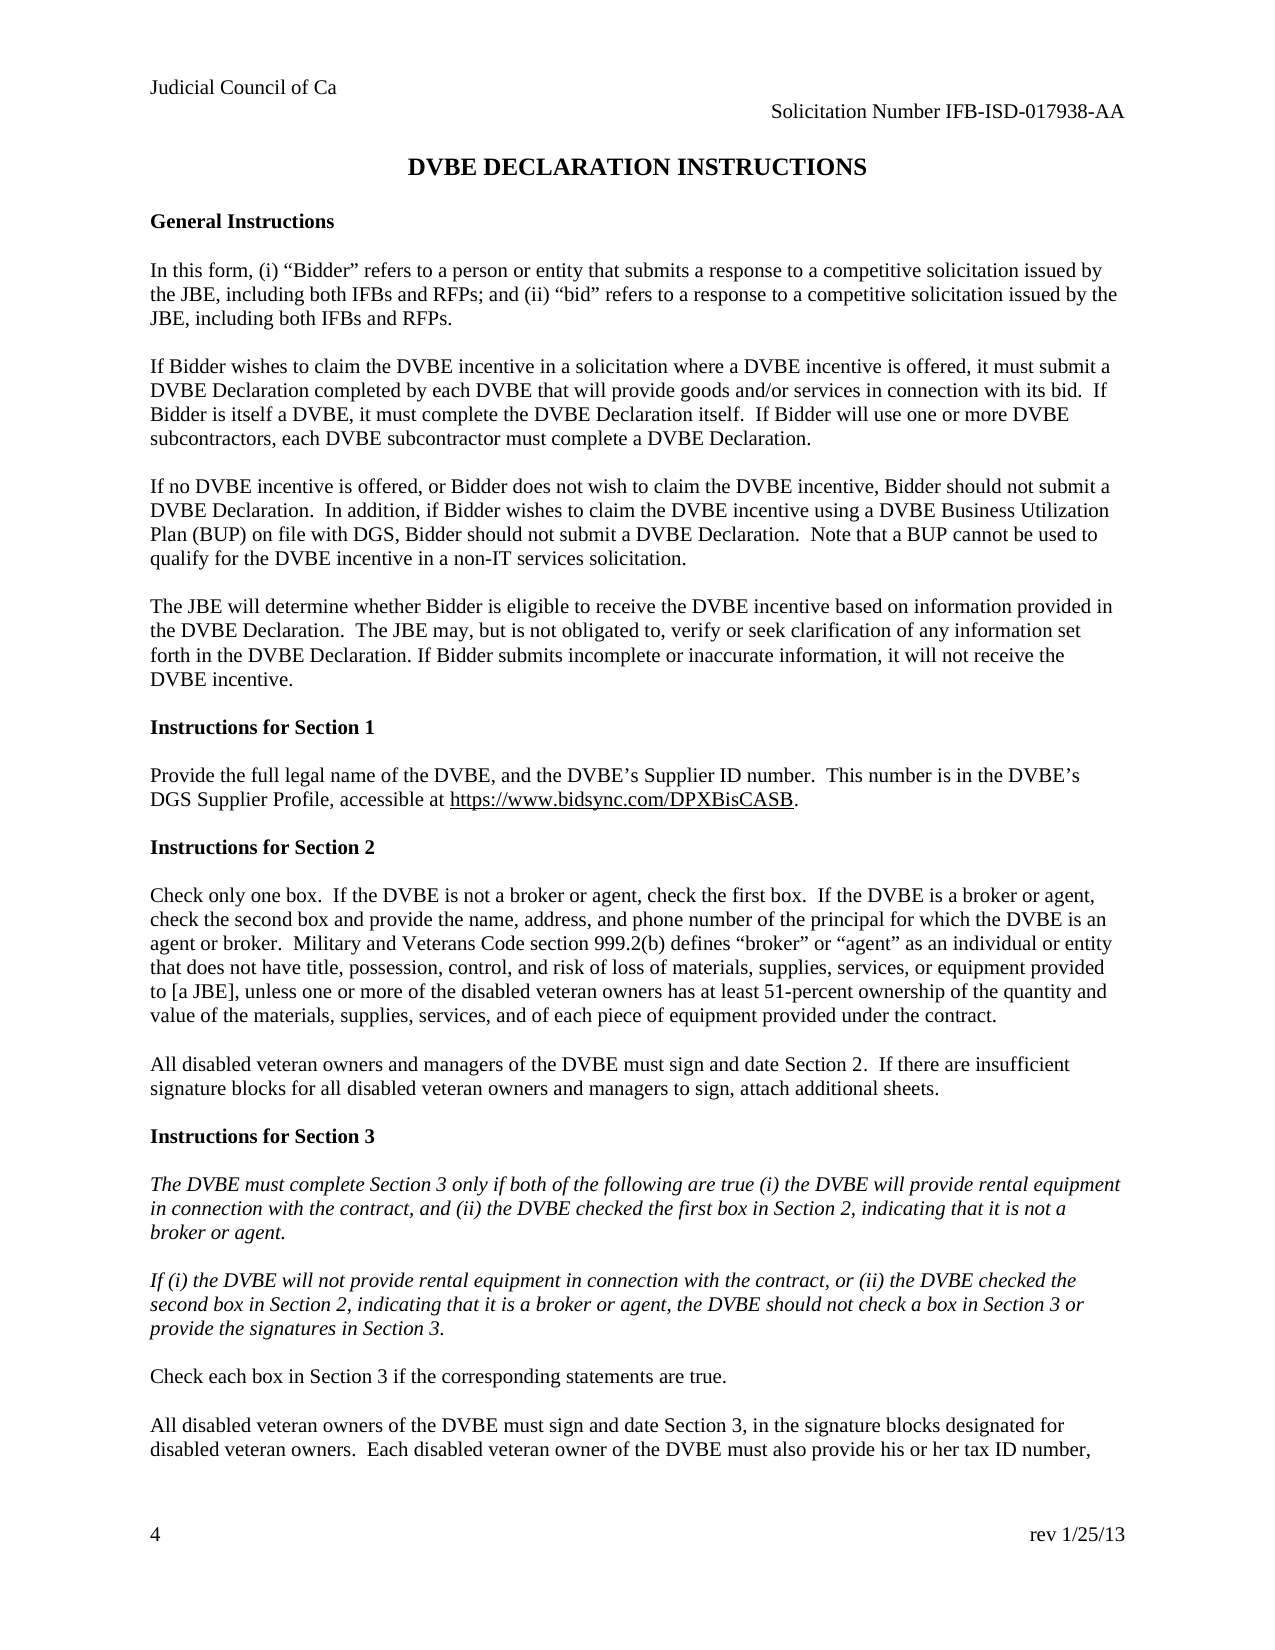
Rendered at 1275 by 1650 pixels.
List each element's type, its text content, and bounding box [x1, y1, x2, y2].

text Check only one box. If the DVBE is not a broker or agent, check the first box. If the DVBE is a broker or agent, check the second box and provide the name, address, and phone number of the principal for which the DVBE is an agent or broker. Military and Veterans Code section 999.2(b) defines “broker” or “agent” as an individual or entity that does not have title, possession, control, and risk of loss of materials, supplies, services, or equipment provided to [a JBE], unless one or more of the disabled veteran owners has at least 51-percent ownership of the quantity and value of the materials, supplies, services, and of each piece of equipment provided under the contract. [150, 883, 1125, 1027]
text Check each box in Section 3 if the corresponding statements are true. [150, 1364, 1125, 1388]
text Instructions for Section 1 [150, 715, 1125, 739]
text If (i) the DVBE will not provide rental equipment in connection with the contract, or (ii) the DVBE checked the second box in Section 2, indicating that it is a broker or agent, the DVBE should not check a box in Section 3 or provide the signatures in Section 3. [150, 1268, 1125, 1340]
text In this form, (i) “Bidder” refers to a person or entity that submits a response to a competitive solicitation issued by the JBE, including both IFBs and RFPs; and (ii) “bid” refers to a response to a competitive solicitation issued by the JBE, including both IFBs and RFPs. [150, 257, 1125, 330]
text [150, 1412, 1125, 1461]
text If Bidder wishes to claim the DVBE incentive in a solicitation where a DVBE incentive is offered, it must submit a DVBE Declaration completed by each DVBE that will provide goods and/or services in connection with its bid. If Bidder is itself a DVBE, it must complete the DVBE Declaration itself. If Bidder will use one or more DVBE subcontractors, each DVBE subcontractor must complete a DVBE Declaration. [150, 354, 1125, 450]
text DVBE Declaration Instructions [150, 152, 1125, 181]
text The DVBE must complete Section 3 only if both of the following are true (i) the DVBE will provide rental equipment in connection with the contract, and (ii) the DVBE checked the first box in Section 2, indicating that it is not a broker or agent. [150, 1172, 1125, 1244]
text Instructions for Section 3 [150, 1124, 1125, 1148]
text Provide the full legal name of the DVBE, and the DVBE’s Supplier ID number. This number is in the DVBE’s DGS Supplier Profile, accessible at https://www.bidsync.com/DPXBisCASB. [150, 763, 1125, 811]
text The JBE will determine whether Bidder is eligible to receive the DVBE incentive based on information provided in the DVBE Declaration. The JBE may, but is not obligated to, verify or seek clarification of any information set forth in the DVBE Declaration. If Bidder submits incomplete or inaccurate information, it will not receive the DVBE incentive. [150, 594, 1125, 691]
text All disabled veteran owners and managers of the DVBE must sign and date Section 2. If there are insufficient signature blocks for all disabled veteran owners and managers to sign, attach additional sheets. [150, 1052, 1125, 1100]
text General Instructions [150, 209, 1125, 233]
text If no DVBE incentive is offered, or Bidder does not wish to claim the DVBE incentive, Bidder should not submit a DVBE Declaration. In addition, if Bidder wishes to claim the DVBE incentive using a DVBE Business Utilization Plan (BUP) on file with DGS, Bidder should not submit a DVBE Declaration. Note that a BUP cannot be used to qualify for the DVBE incentive in a non-IT services solicitation. [150, 474, 1125, 570]
text Instructions for Section 2 [150, 835, 1125, 859]
